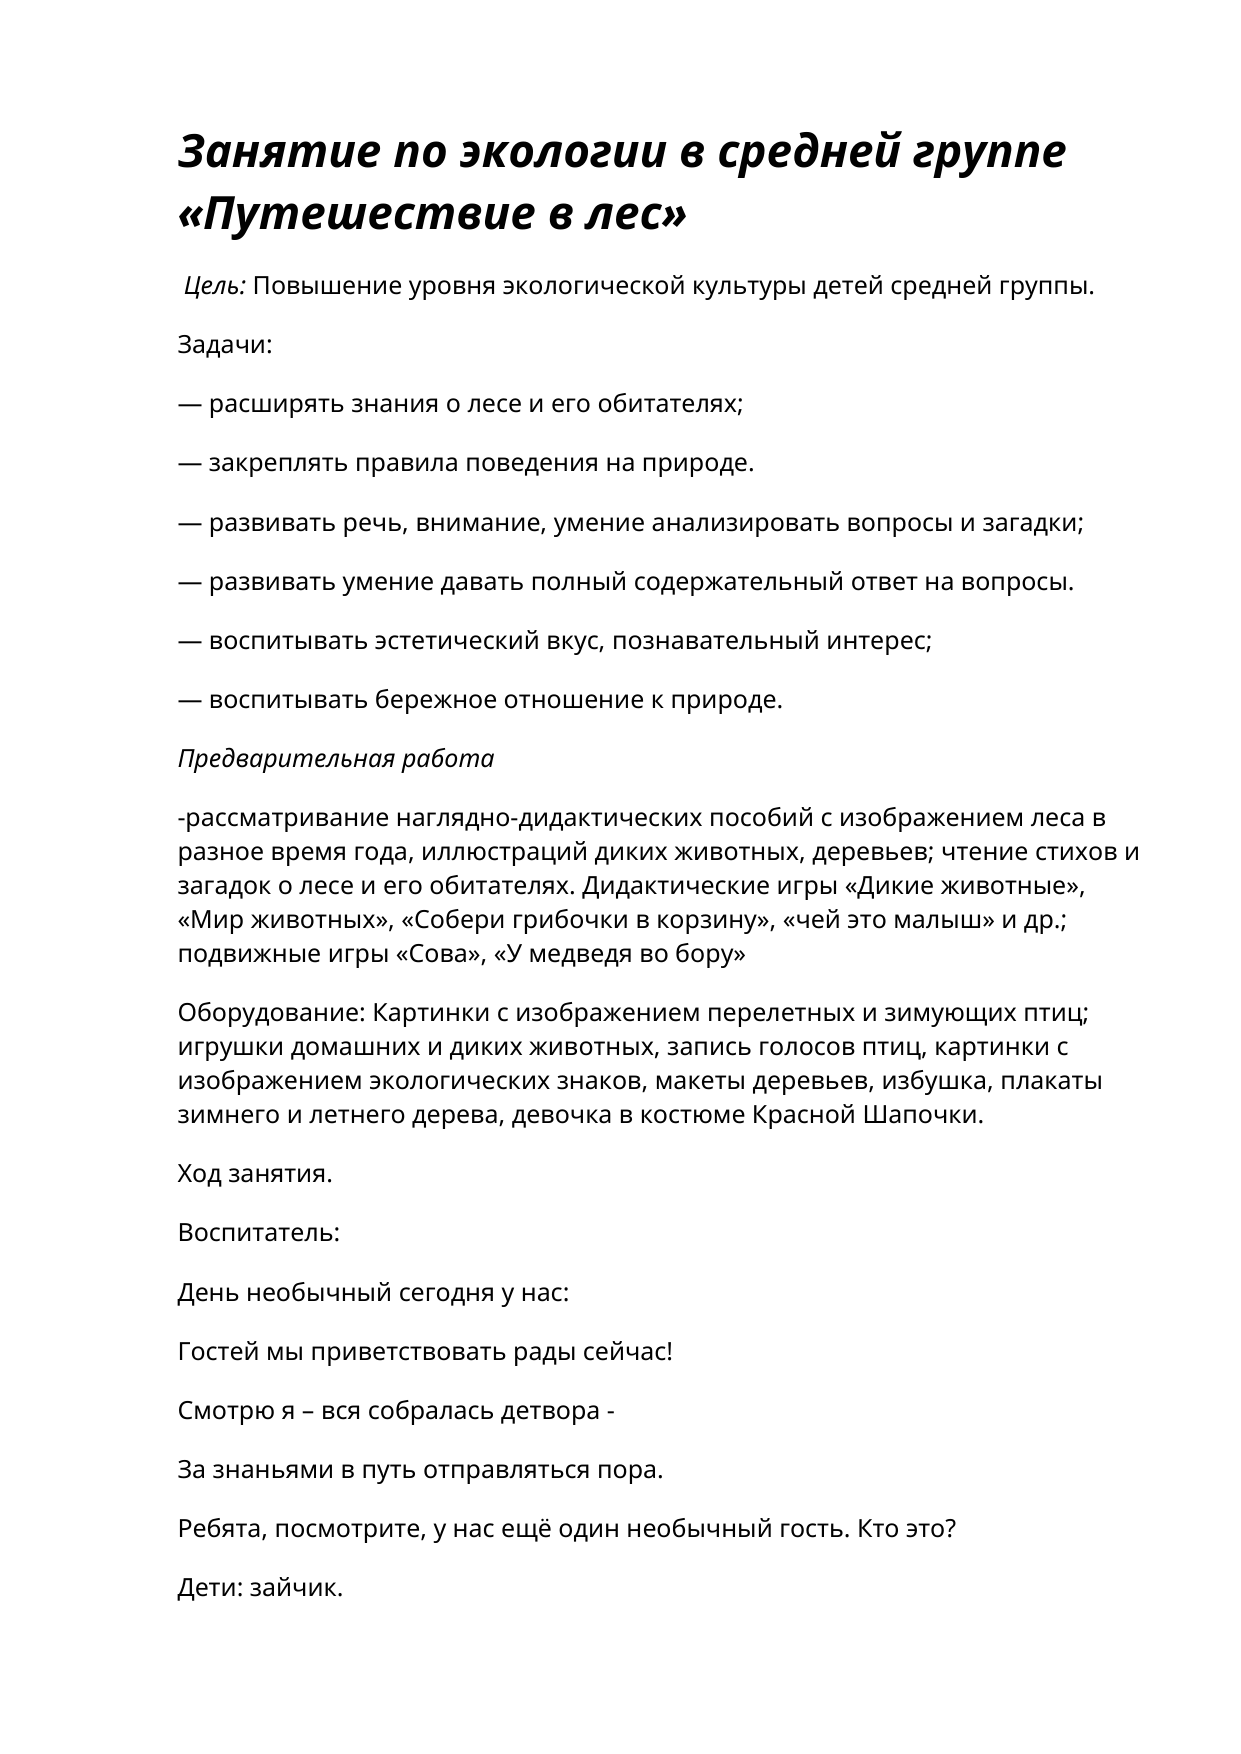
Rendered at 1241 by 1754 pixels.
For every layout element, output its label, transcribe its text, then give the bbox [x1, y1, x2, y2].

text — воспитывать эстетический вкус, познавательный интерес; [177, 622, 1152, 656]
text — развивать речь, внимание, умение анализировать вопросы и загадки; [177, 504, 1152, 538]
text Задачи: [177, 327, 1152, 361]
text — воспитывать бережное отношение к природе. [177, 681, 1152, 715]
text Дети: зайчик. [177, 1569, 1152, 1603]
text -рассматривание наглядно-дидактических пособий с изображением леса в разное время года, иллюстраций диких животных, деревьев; чтение стихов и загадок о лесе и его обитателях. Дидактические игры «Дикие животные», «Мир животных», «Собери грибочки в корзину», «чей это малыш» и др.; подвижные игры «Сова», «У медведя во бору» [177, 799, 1152, 970]
text Ребята, посмотрите, у нас ещё один необычный гость. Кто это? [177, 1510, 1152, 1544]
text Оборудование: Картинки с изображением перелетных и зимующих птиц; игрушки домашних и диких животных, запись голосов птиц, картинки с изображением экологических знаков, макеты деревьев, избушка, плакаты зимнего и летнего дерева, девочка в костюме Красной Шапочки. [177, 995, 1152, 1131]
text Воспитатель: [177, 1215, 1152, 1249]
text — расширять знания о лесе и его обитателях; [177, 386, 1152, 420]
text — закреплять правила поведения на природе. [177, 445, 1152, 479]
text — развивать умение давать полный содержательный ответ на вопросы. [177, 563, 1152, 597]
text Гостей мы приветствовать рады сейчас! [177, 1333, 1152, 1367]
text За знаньями в путь отправляться пора. [177, 1451, 1152, 1485]
text Цель: Повышение уровня экологической культуры детей средней группы. [177, 268, 1152, 302]
text Ход занятия. [177, 1156, 1152, 1190]
text Занятие по экологии в средней группе «Путешествие в лес» [177, 118, 1152, 243]
text День необычный сегодня у нас: [177, 1274, 1152, 1308]
text Смотрю я – вся собралась детвора - [177, 1392, 1152, 1426]
text Предварительная работа [177, 740, 1152, 774]
